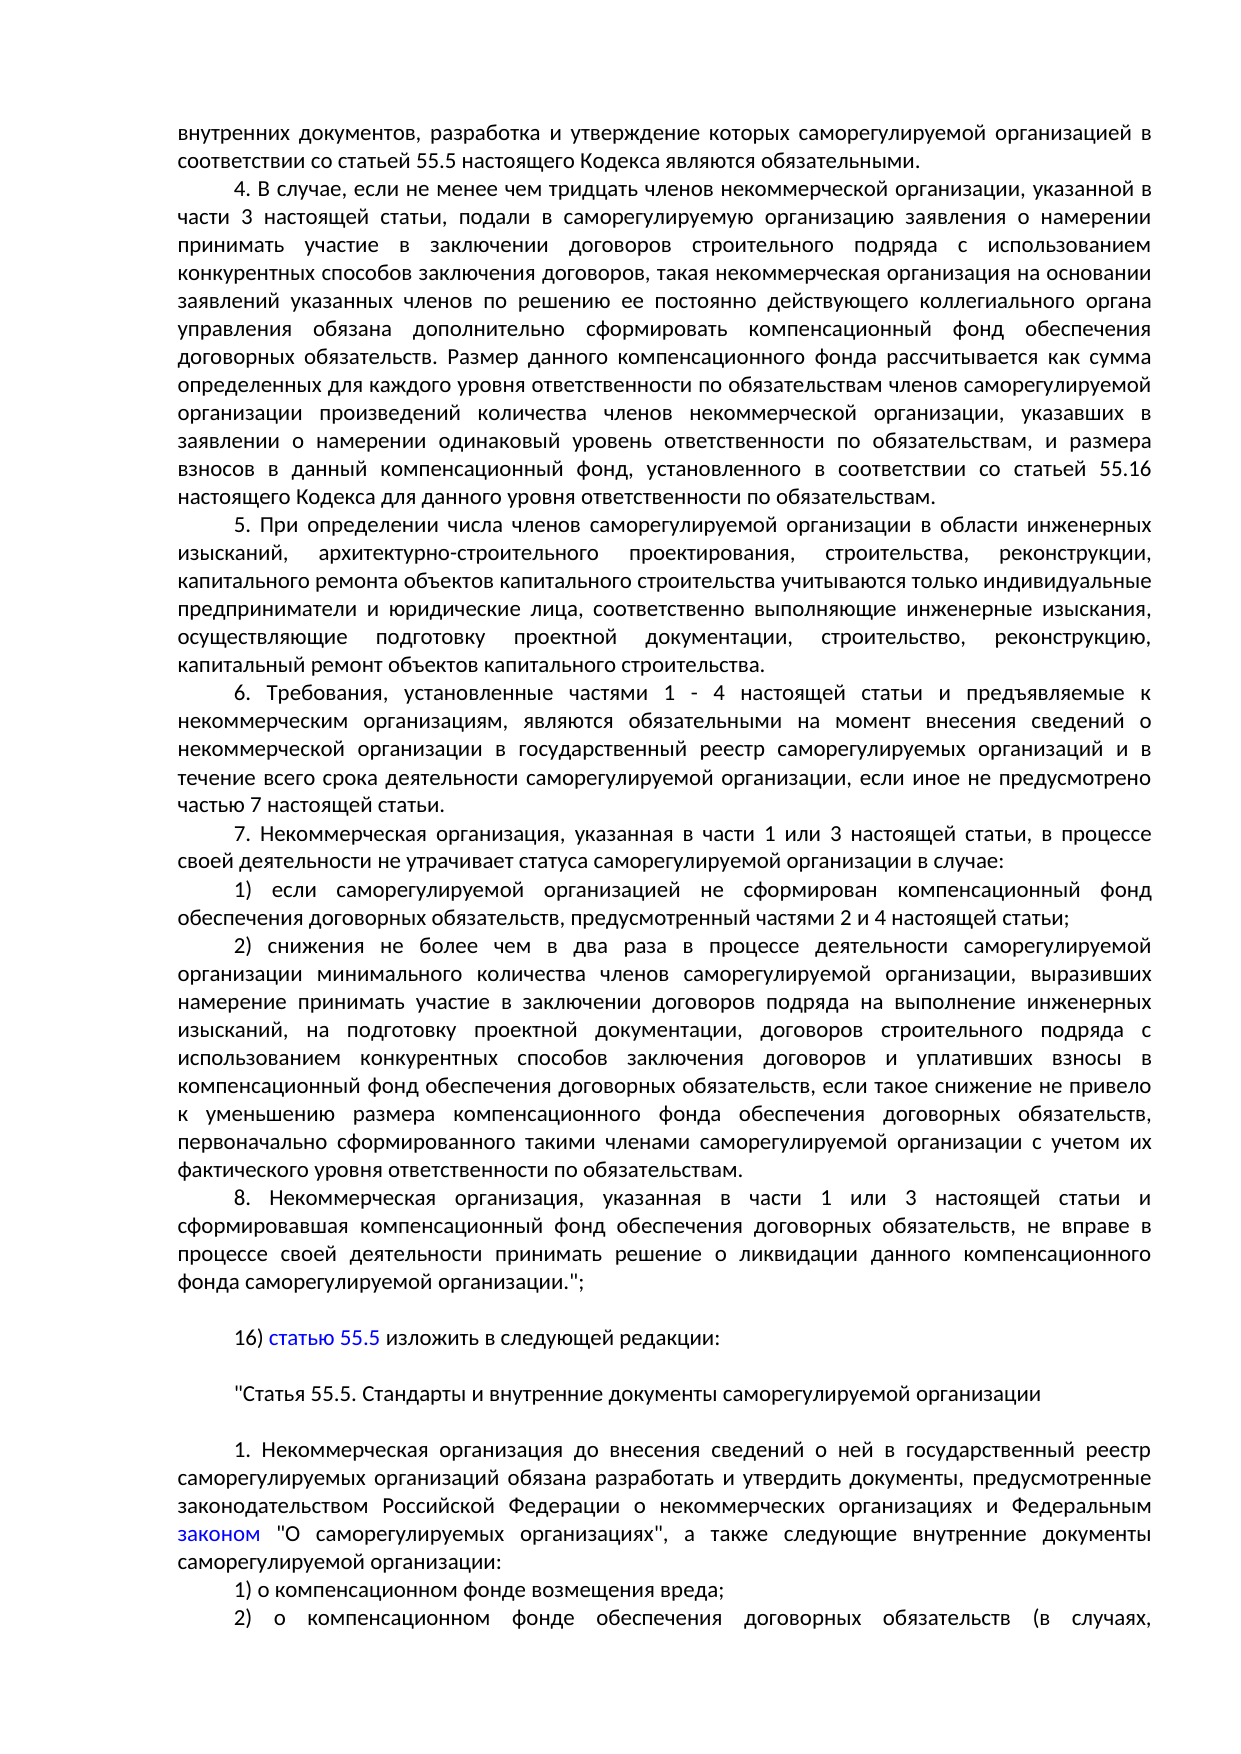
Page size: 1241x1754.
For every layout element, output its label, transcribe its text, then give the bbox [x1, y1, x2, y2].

text 8. Некоммерческая организация, указанная в части 1 или 3 настоящей статьи и сформировавшая компенсационный фонд обеспечения договорных обязательств, не вправе в процессе своей деятельности принимать решение о ликвидации данного компенсационного фонда саморегулируемой организации."; [177, 1183, 1152, 1295]
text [177, 118, 1152, 174]
text 1. Некоммерческая организация до внесения сведений о ней в государственный реестр саморегулируемых организаций обязана разработать и утвердить документы, предусмотренные законодательством Российской Федерации о некоммерческих организациях и Федеральным законом "О саморегулируемых организациях", а также следующие внутренние документы саморегулируемой организации: [177, 1435, 1152, 1575]
text 7. Некоммерческая организация, указанная в части 1 или 3 настоящей статьи, в процессе своей деятельности не утрачивает статуса саморегулируемой организации в случае: [177, 819, 1152, 875]
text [177, 1603, 1152, 1631]
text 4. В случае, если не менее чем тридцать членов некоммерческой организации, указанной в части 3 настоящей статьи, подали в саморегулируемую организацию заявления о намерении принимать участие в заключении договоров строительного подряда с использованием конкурентных способов заключения договоров, такая некоммерческая организация на основании заявлений указанных членов по решению ее постоянно действующего коллегиального органа управления обязана дополнительно сформировать компенсационный фонд обеспечения договорных обязательств. Размер данного компенсационного фонда рассчитывается как сумма определенных для каждого уровня ответственности по обязательствам членов саморегулируемой организации произведений количества членов некоммерческой организации, указавших в заявлении о намерении одинаковый уровень ответственности по обязательствам, и размера взносов в данный компенсационный фонд, установленного в соответствии со статьей 55.16 настоящего Кодекса для данного уровня ответственности по обязательствам. [177, 174, 1152, 510]
text 16) статью 55.5 изложить в следующей редакции: [177, 1323, 1152, 1351]
text "Статья 55.5. Стандарты и внутренние документы саморегулируемой организации [177, 1379, 1152, 1407]
text 1) о компенсационном фонде возмещения вреда; [177, 1575, 1152, 1603]
text 5. При определении числа членов саморегулируемой организации в области инженерных изысканий, архитектурно-строительного проектирования, строительства, реконструкции, капитального ремонта объектов капитального строительства учитываются только индивидуальные предприниматели и юридические лица, соответственно выполняющие инженерные изыскания, осуществляющие подготовку проектной документации, строительство, реконструкцию, капитальный ремонт объектов капитального строительства. [177, 510, 1152, 678]
text 1) если саморегулируемой организацией не сформирован компенсационный фонд обеспечения договорных обязательств, предусмотренный частями 2 и 4 настоящей статьи; [177, 875, 1152, 931]
text 6. Требования, установленные частями 1 - 4 настоящей статьи и предъявляемые к некоммерческим организациям, являются обязательными на момент внесения сведений о некоммерческой организации в государственный реестр саморегулируемых организаций и в течение всего срока деятельности саморегулируемой организации, если иное не предусмотрено частью 7 настоящей статьи. [177, 678, 1152, 819]
text 2) снижения не более чем в два раза в процессе деятельности саморегулируемой организации минимального количества членов саморегулируемой организации, выразивших намерение принимать участие в заключении договоров подряда на выполнение инженерных изысканий, на подготовку проектной документации, договоров строительного подряда с использованием конкурентных способов заключения договоров и уплативших взносы в компенсационный фонд обеспечения договорных обязательств, если такое снижение не привело к уменьшению размера компенсационного фонда обеспечения договорных обязательств, первоначально сформированного такими членами саморегулируемой организации с учетом их фактического уровня ответственности по обязательствам. [177, 931, 1152, 1183]
